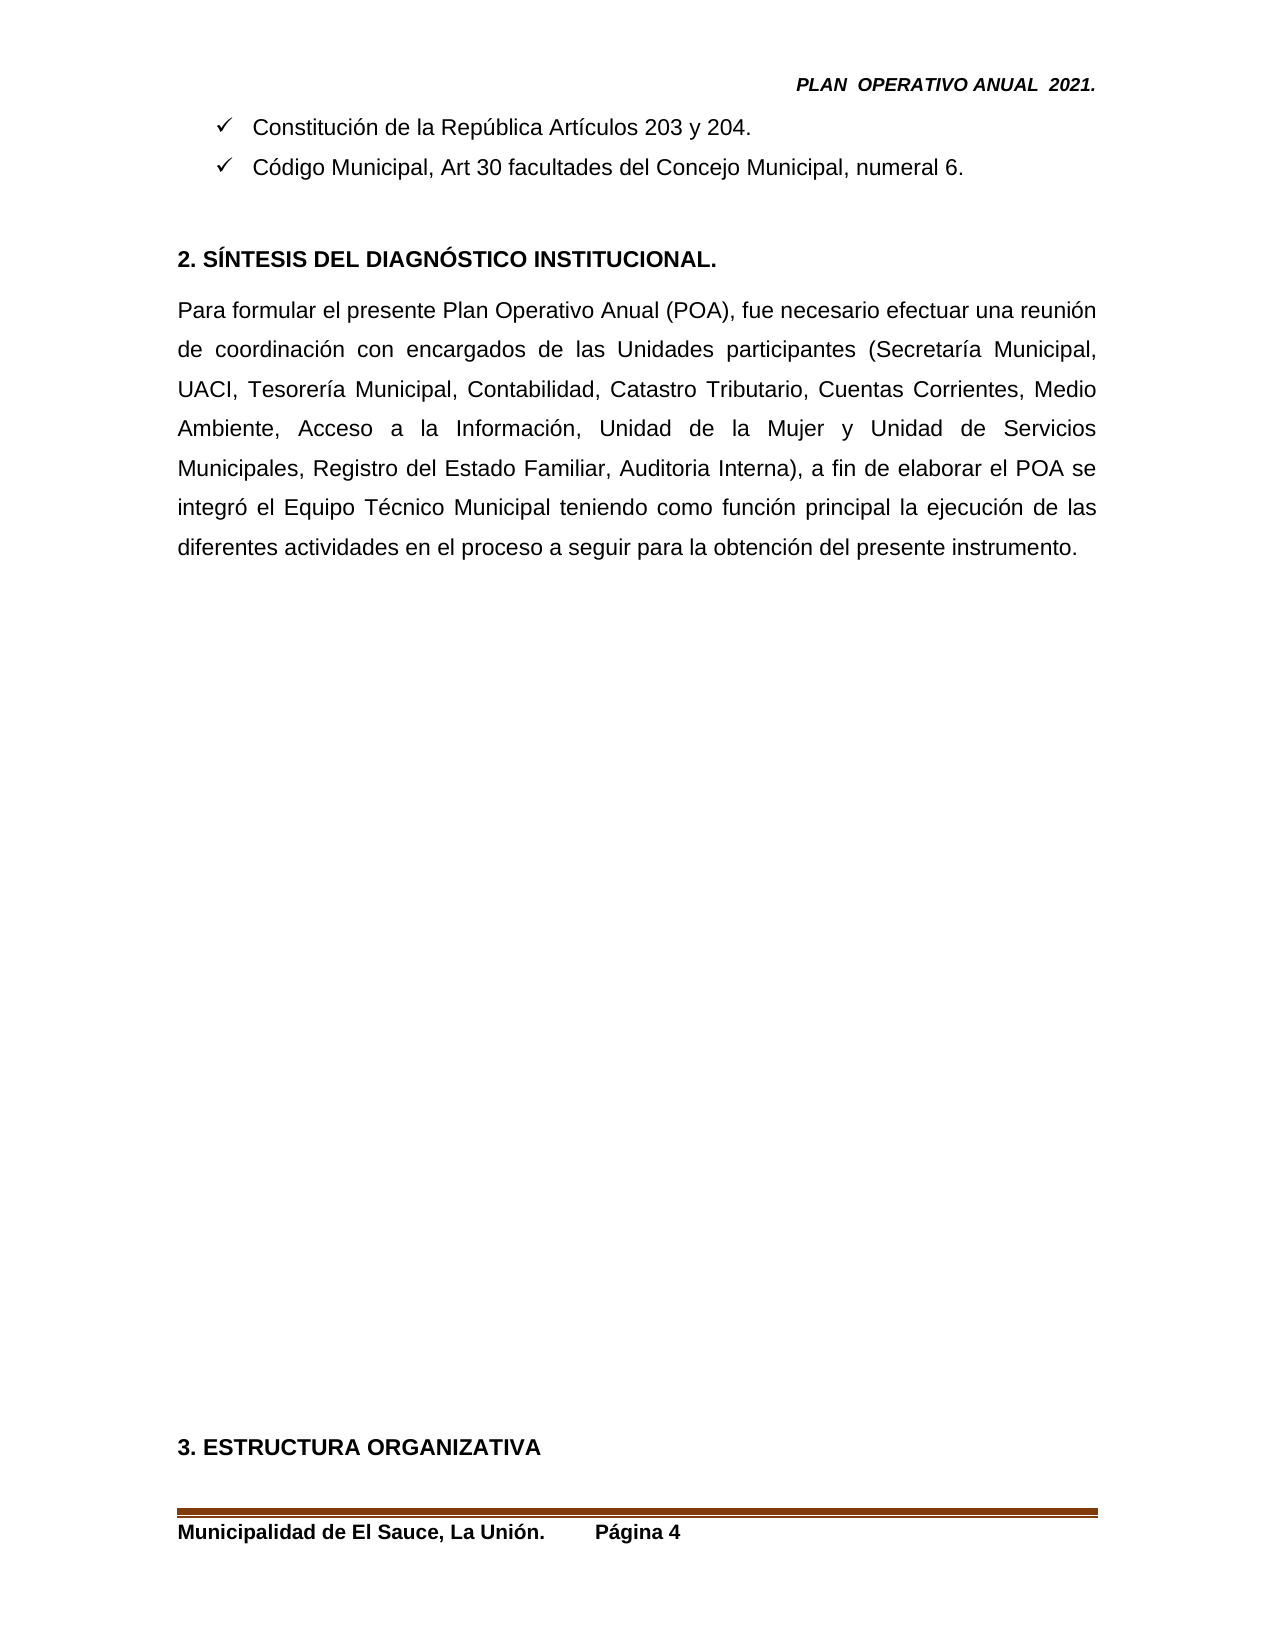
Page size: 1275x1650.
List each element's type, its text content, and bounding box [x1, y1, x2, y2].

list Constitución de la República Artículos 203 y 204. [215, 114, 1093, 140]
text 3. ESTRUCTURA ORGANIZATIVA [177, 1434, 1098, 1460]
text Para formular el presente Plan Operativo Anual (POA), fue necesario efectuar una reunión de coordinación con encargados de las Unidades participantes (Secretaría Municipal, UACI, Tesorería Municipal, Contabilidad, Catastro Tributario, Cuentas Corrientes, Medio Ambiente, Acceso a la Información, Unidad de la Mujer y Unidad de Servicios Municipales, Registro del Estado Familiar, Auditoria Interna), a fin de elaborar el POA se integró el Equipo Técnico Municipal teniendo como función principal la ejecución de las diferentes actividades en el proceso a seguir para la obtención del presente instrumento. [177, 297, 1098, 560]
list Código Municipal, Art 30 facultades del Concejo Municipal, numeral 6. [215, 153, 1093, 180]
text 2. SÍNTESIS DEL DIAGNÓSTICO INSTITUCIONAL. [177, 246, 1098, 272]
